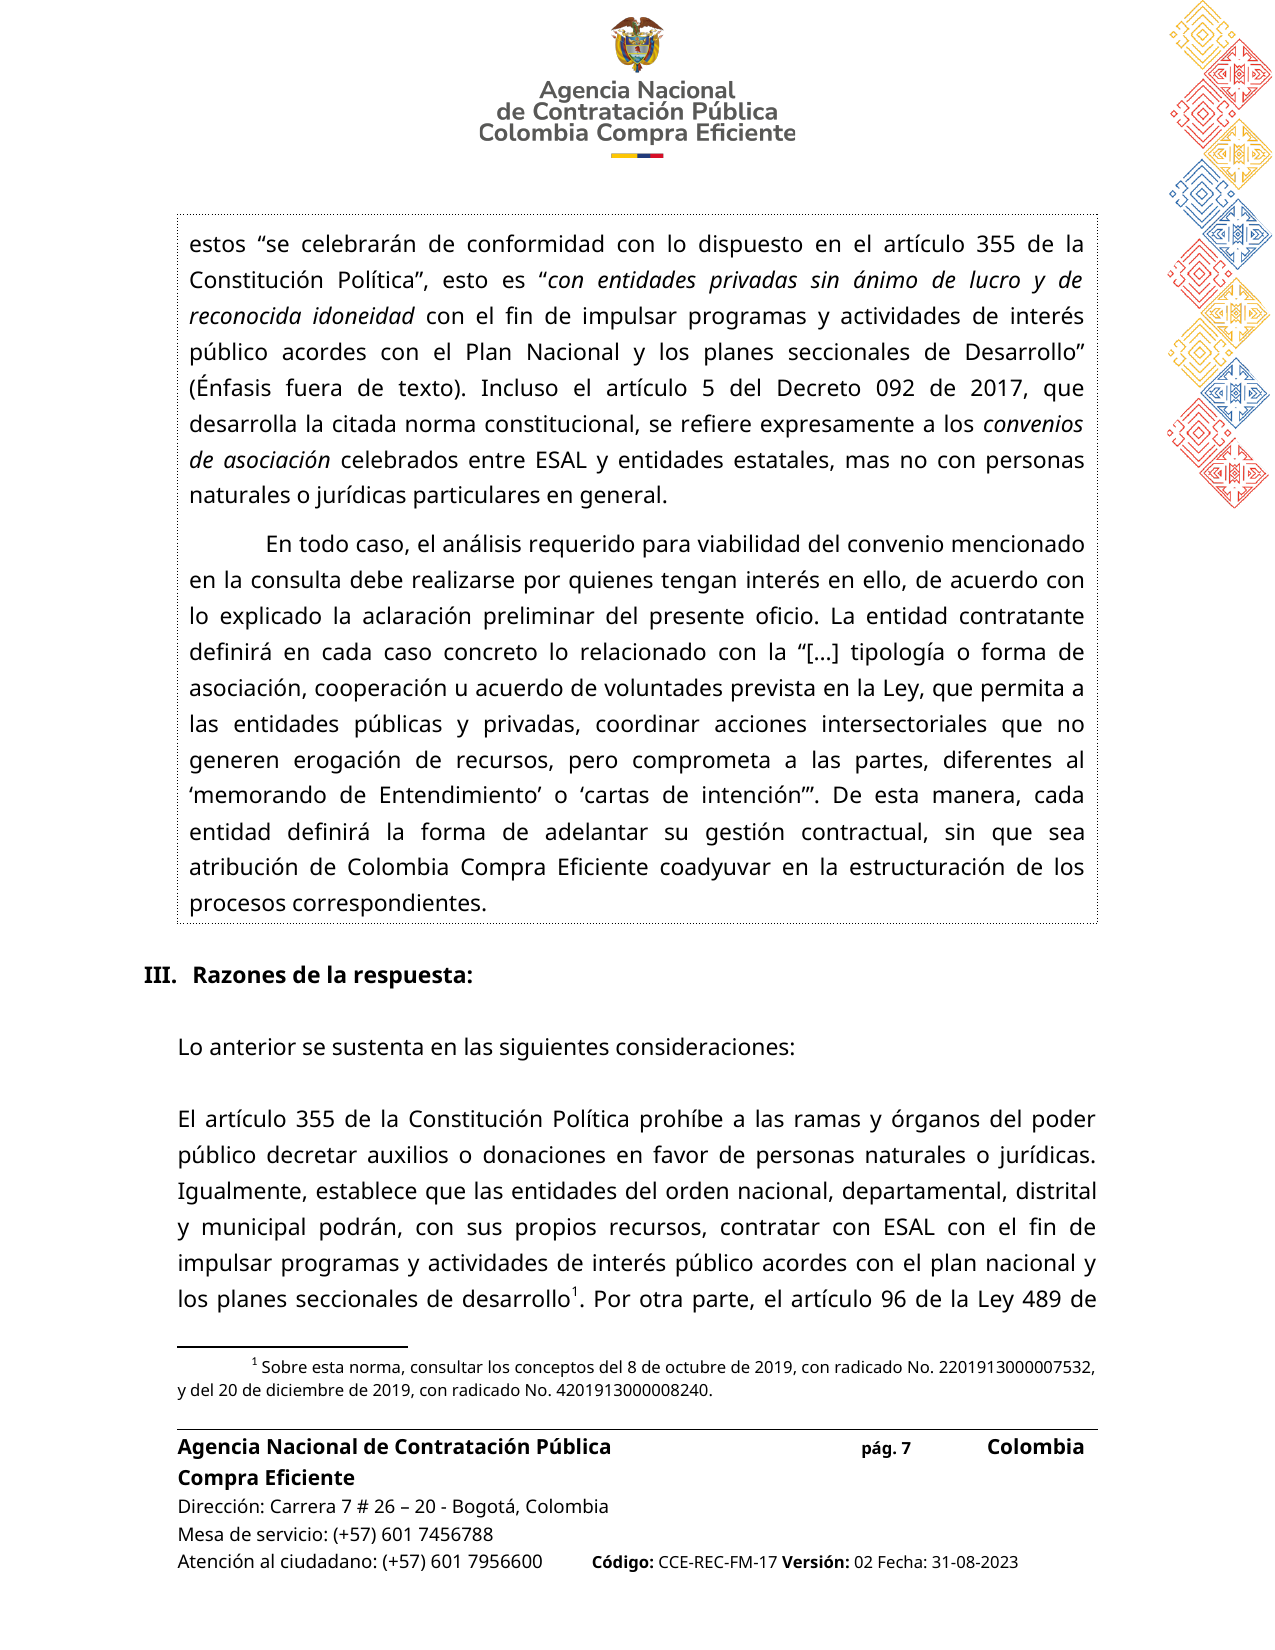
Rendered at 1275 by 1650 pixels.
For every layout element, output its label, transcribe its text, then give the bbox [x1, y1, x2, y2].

list Razones de la respuesta: [177, 959, 1098, 991]
picture [1165, 0, 1272, 506]
picture [479, 17, 796, 158]
text Lo anterior se sustenta en las siguientes consideraciones: [177, 1031, 1098, 1062]
